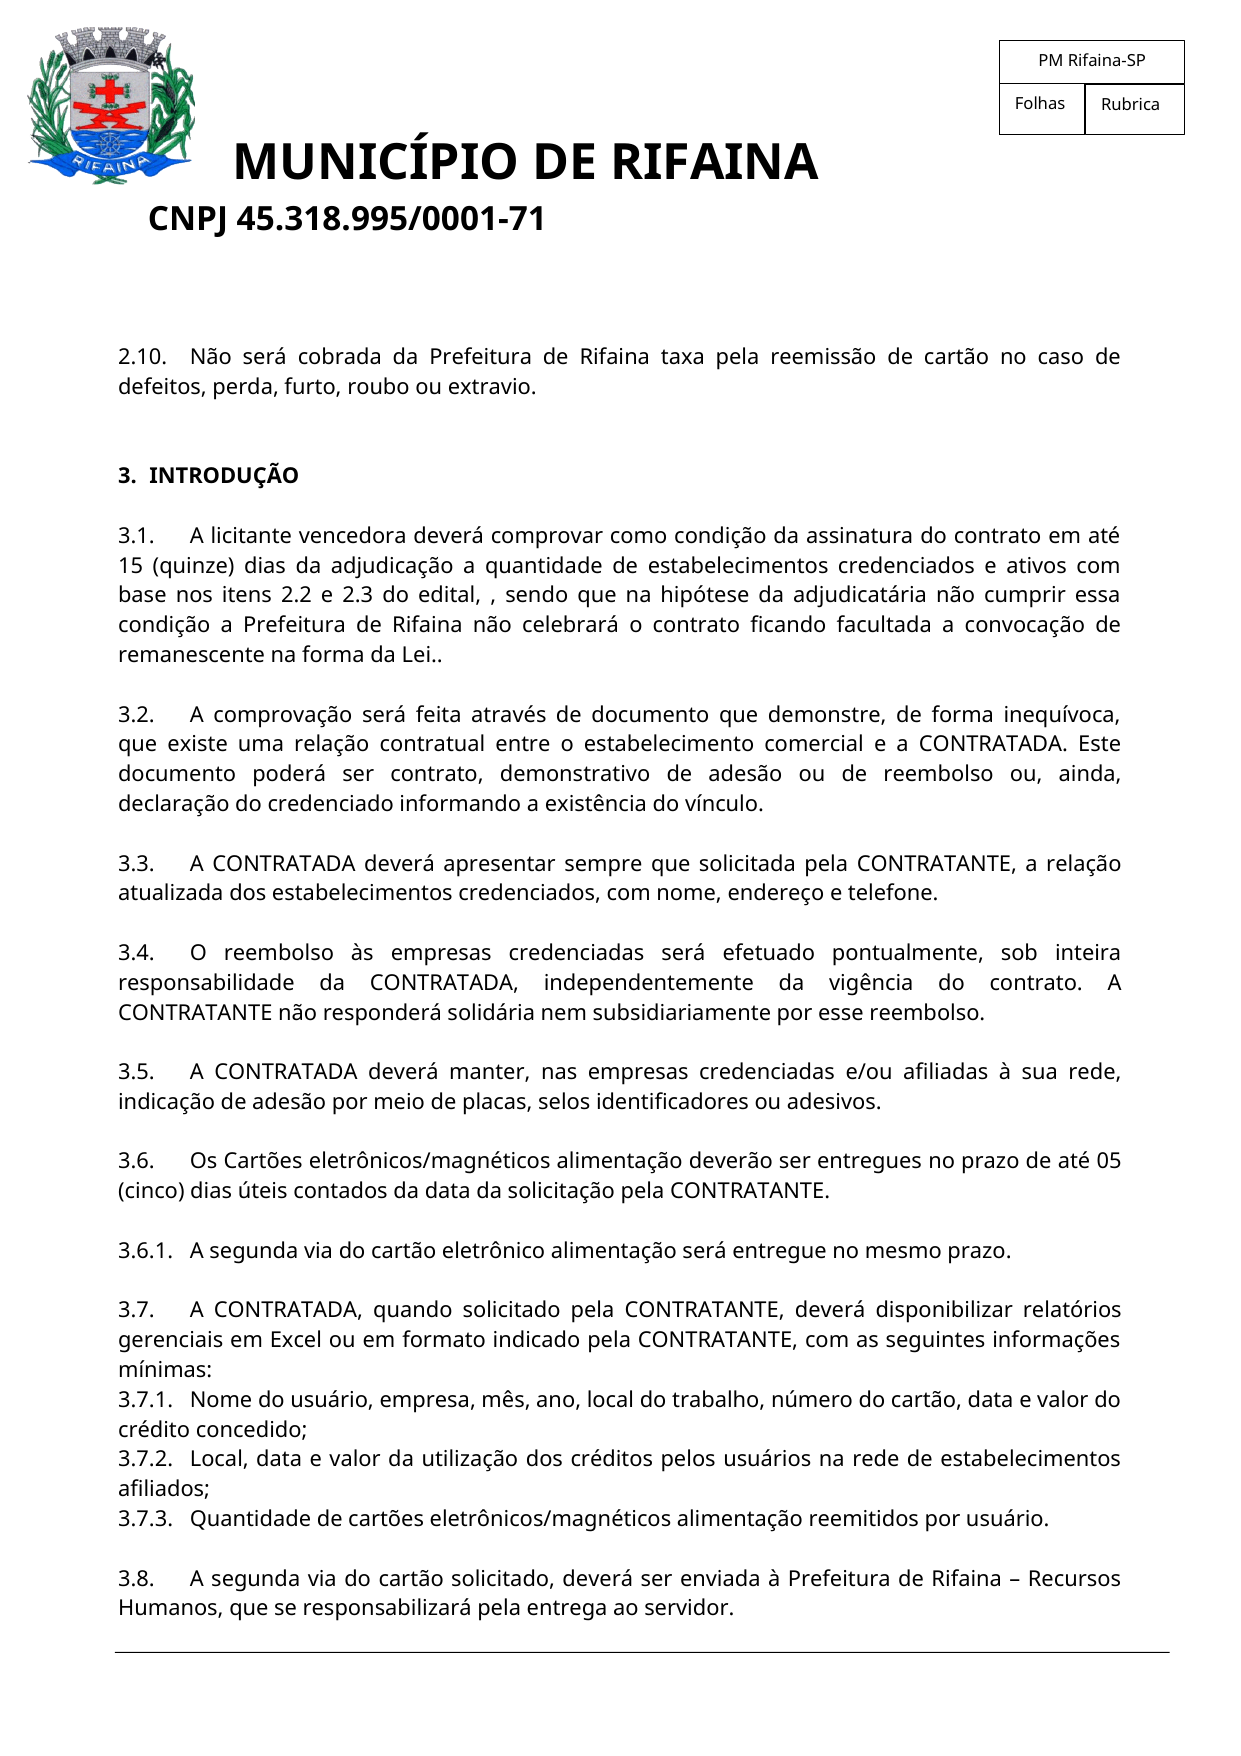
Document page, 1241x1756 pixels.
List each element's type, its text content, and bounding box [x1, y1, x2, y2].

subtitle 3.7.2. Local, data e valor da utilização dos créditos pelos usuários na rede de estabelecimentos afiliados; [118, 1443, 1122, 1503]
subtitle 3.3. A CONTRATADA deverá apresentar sempre que solicitada pela CONTRATANTE, a relação atualizada dos estabelecimentos credenciados, com nome, endereço e telefone. [118, 848, 1122, 907]
subtitle 3.7. A CONTRATADA, quando solicitado pela CONTRATANTE, deverá disponibilizar relatórios gerenciais em Excel ou em formato indicado pela CONTRATANTE, com as seguintes informações mínimas: [118, 1294, 1122, 1384]
subtitle 3.5. A CONTRATADA deverá manter, nas empresas credenciadas e/ou afiliadas à sua rede, indicação de adesão por meio de placas, selos identificadores ou adesivos. [118, 1056, 1122, 1116]
subtitle 3.7.3. Quantidade de cartões eletrônicos/magnéticos alimentação reemitidos por usuário. [118, 1503, 1122, 1533]
subtitle 3.6.1. A segunda via do cartão eletrônico alimentação será entregue no mesmo prazo. [118, 1235, 1122, 1265]
subtitle 3.1. A licitante vencedora deverá comprovar como condição da assinatura do contrato em até 15 (quinze) dias da adjudicação a quantidade de estabelecimentos credenciados e ativos com base nos itens 2.2 e 2.3 do edital, , sendo que na hipótese da adjudicatária não cumprir essa condição a Prefeitura de Rifaina não celebrará o contrato ficando facultada a convocação de remanescente na forma da Lei.. [118, 520, 1122, 669]
subtitle 3.6. Os Cartões eletrônicos/magnéticos alimentação deverão ser entregues no prazo de até 05 (cinco) dias úteis contados da data da solicitação pela CONTRATANTE. [118, 1146, 1122, 1205]
picture [26, 25, 195, 185]
subtitle 3.4. O reembolso às empresas credenciadas será efetuado pontualmente, sob inteira responsabilidade da CONTRATADA, independentemente da vigência do contrato. A CONTRATANTE não responderá solidária nem subsidiariamente por esse reembolso. [118, 937, 1122, 1026]
subtitle 2.10. Não será cobrada da Prefeitura de Rifaina taxa pela reemissão de cartão no caso de defeitos, perda, furto, roubo ou extravio. [118, 341, 1122, 401]
subtitle 3.2. A comprovação será feita através de documento que demonstre, de forma inequívoca, que existe uma relação contratual entre o estabelecimento comercial e a CONTRATADA. Este documento poderá ser contrato, demonstrativo de adesão ou de reembolso ou, ainda, declaração do credenciado informando a existência do vínculo. [118, 699, 1122, 818]
subtitle 3.8. A segunda via do cartão solicitado, deverá ser enviada à Prefeitura de Rifaina – Recursos Humanos, que se responsabilizará pela entrega ao servidor. [118, 1563, 1122, 1622]
subtitle INTRODUÇÃO [118, 460, 1182, 490]
subtitle 3.7.1. Nome do usuário, empresa, mês, ano, local do trabalho, número do cartão, data e valor do crédito concedido; [118, 1384, 1122, 1443]
